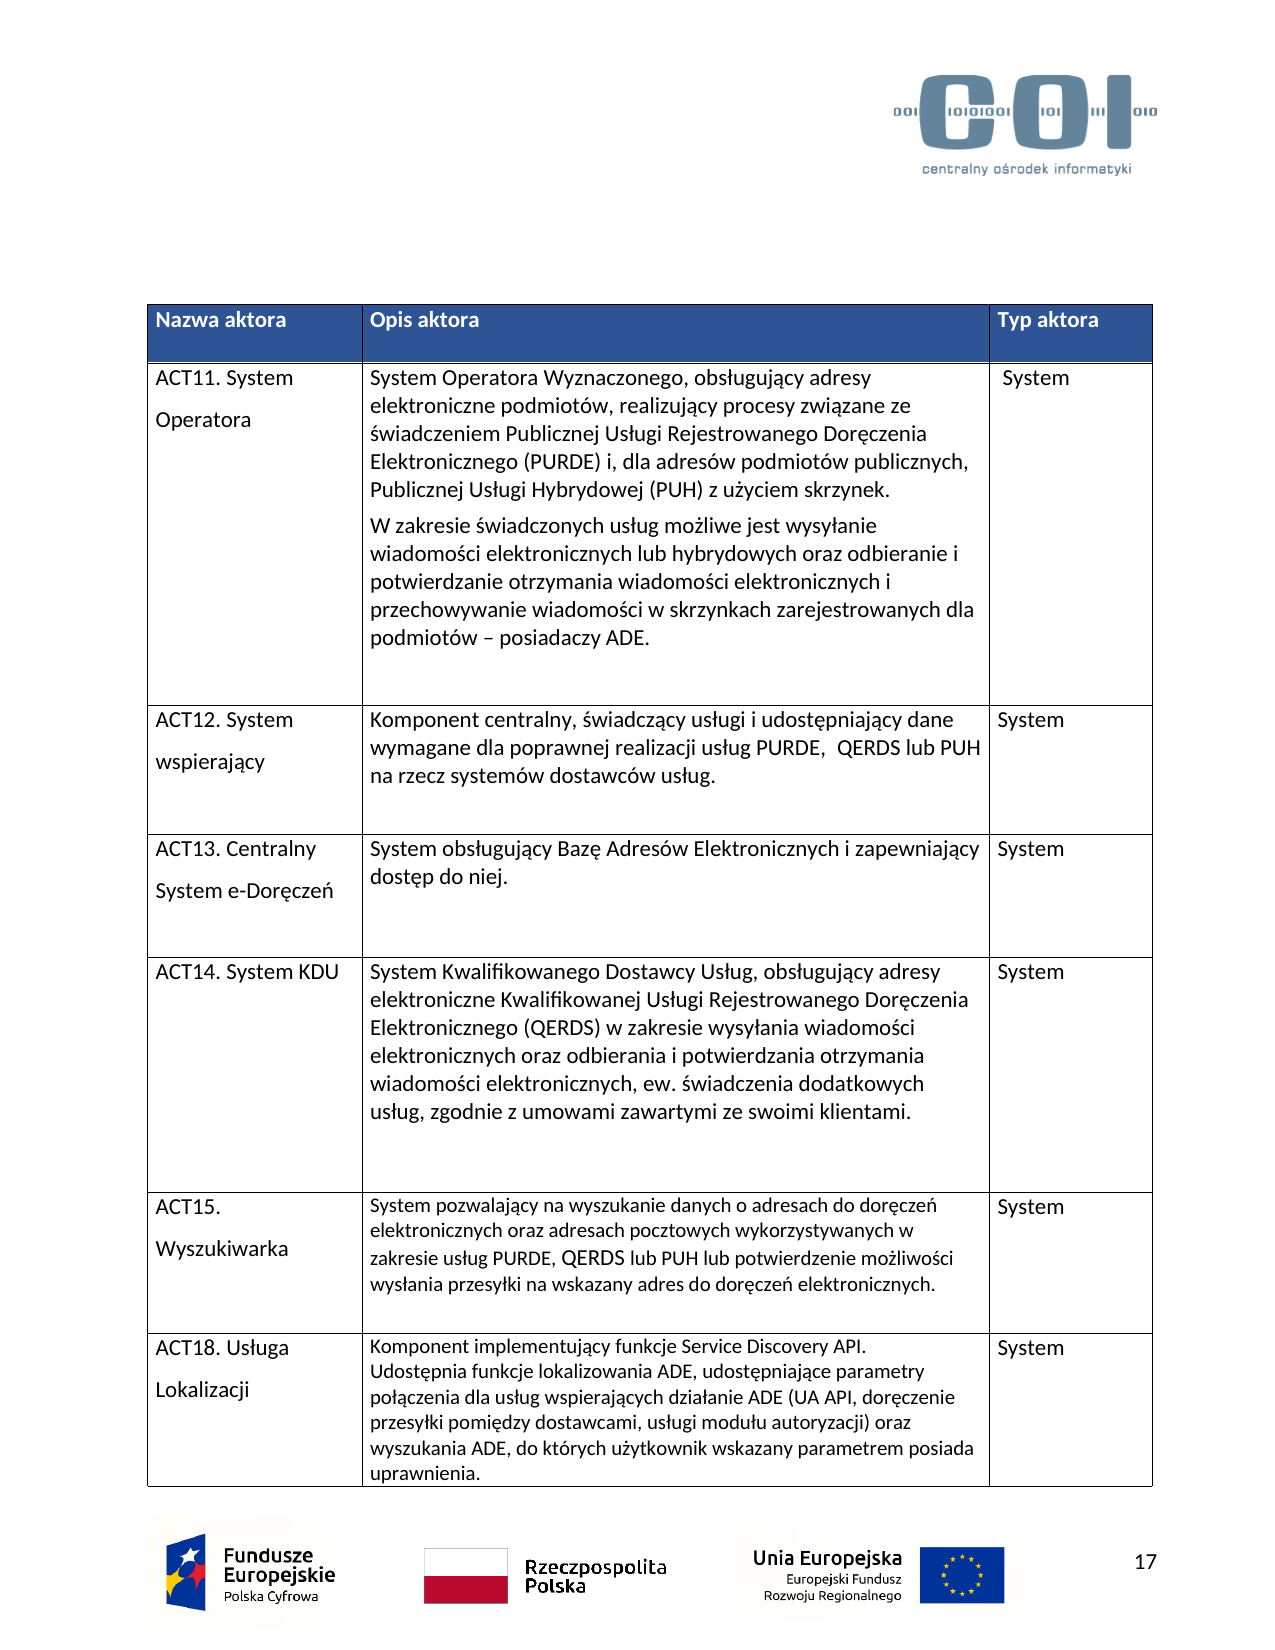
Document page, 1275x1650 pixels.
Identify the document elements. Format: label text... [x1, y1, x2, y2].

table_cell Komponent centralny, świadczący usługi i udostępniający dane wymagane dla poprawnej realizacji usług PURDE, QERDS lub PUH na rzecz systemów dostawców usług. [363, 706, 989, 834]
table_header Opis aktora [363, 305, 989, 362]
table_cell System pozwalający na wyszukanie danych o adresach do doręczeń elektronicznych oraz adresach pocztowych wykorzystywanych w zakresie usług PURDE, QERDS lub PUH lub potwierdzenie możliwości wysłania przesyłki na wskazany adres do doręczeń elektronicznych. [363, 1193, 989, 1333]
table_header Nazwa aktora [148, 305, 362, 362]
table_cell ACT18. Usługa Lokalizacji [148, 1334, 362, 1486]
table_cell ACT13. Centralny System e-Doręczeń [148, 835, 362, 957]
table_cell System [990, 835, 1152, 957]
table_cell System [990, 1334, 1152, 1486]
table_cell ACT11. System Operatora [148, 364, 362, 704]
table_cell System Kwalifikowanego Dostawcy Usług, obsługujący adresy elektroniczne Kwalifikowanej Usługi Rejestrowanego Doręczenia Elektronicznego (QERDS) w zakresie wysyłania wiadomości elektronicznych oraz odbierania i potwierdzania otrzymania wiadomości elektronicznych, ew. świadczenia dodatkowych usług, zgodnie z umowami zawartymi ze swoimi klientami. [363, 958, 989, 1191]
table_cell System Operatora Wyznaczonego, obsługujący adresy elektroniczne podmiotów, realizujący procesy związane ze świadczeniem Publicznej Usługi Rejestrowanego Doręczenia Elektronicznego (PURDE) i, dla adresów podmiotów publicznych, Publicznej Usługi Hybrydowej (PUH) z użyciem skrzynek. W zakresie świadczonych usług możliwe jest wysyłanie wiadomości elektronicznych lub hybrydowych oraz odbieranie i potwierdzanie otrzymania wiadomości elektronicznych i przechowywanie wiadomości w skrzynkach zarejestrowanych dla podmiotów – posiadaczy ADE. [363, 364, 989, 704]
table_cell System [990, 1193, 1152, 1333]
table_cell ACT14. System KDU [148, 958, 362, 1191]
table_cell System [990, 706, 1152, 834]
picture [147, 1514, 354, 1630]
picture [735, 1528, 1023, 1622]
picture [405, 1529, 684, 1622]
table_cell ACT12. System wspierający [148, 706, 362, 834]
table_cell ACT15. Wyszukiwarka [148, 1193, 362, 1333]
table_cell System [990, 958, 1152, 1191]
table_cell System [990, 364, 1152, 704]
picture [893, 75, 1157, 176]
table_header Typ aktora [990, 305, 1152, 362]
table_cell System obsługujący Bazę Adresów Elektronicznych i zapewniający dostęp do niej. [363, 835, 989, 957]
